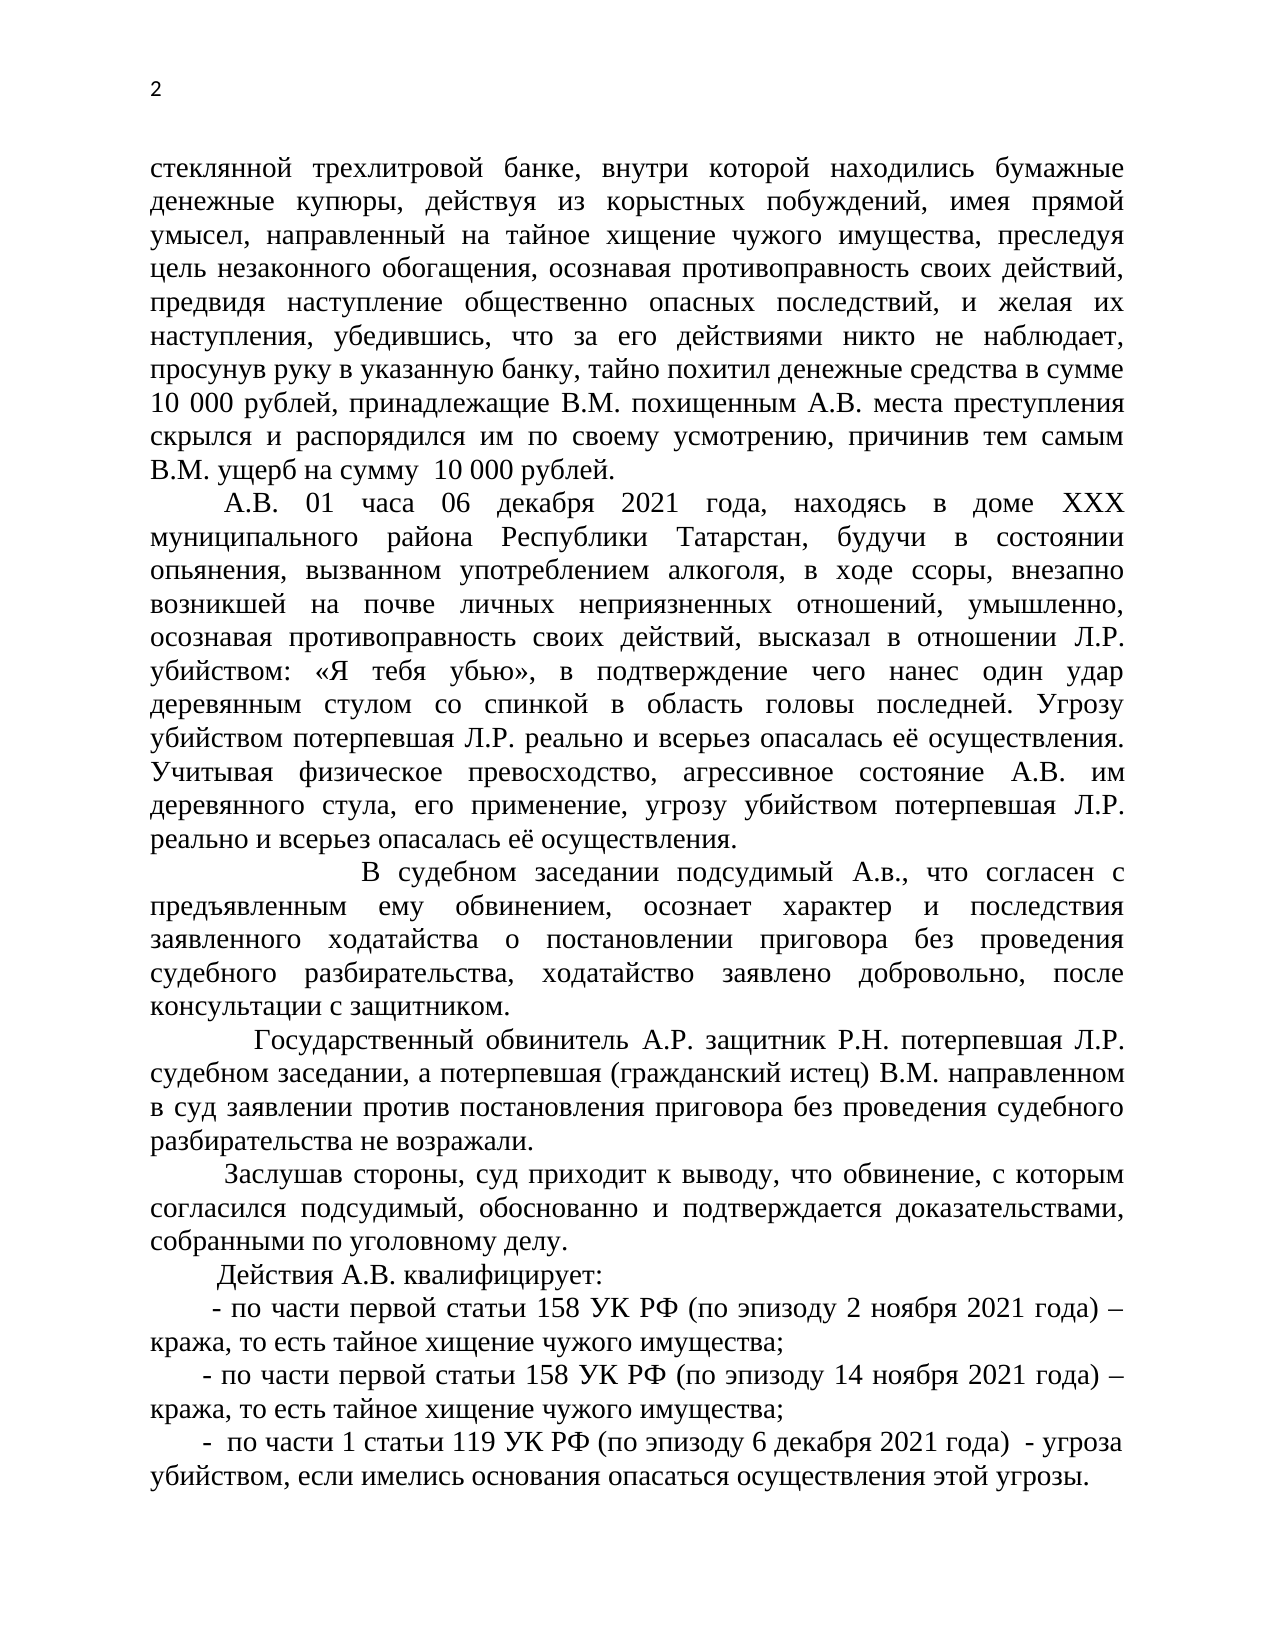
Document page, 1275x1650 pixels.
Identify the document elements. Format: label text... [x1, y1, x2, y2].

text В судебном заседании подсудимый А.в., что согласен с предъявленным ему обвинением, осознает характер и последствия заявленного ходатайства о постановлении приговора без проведения судебного разбирательства, ходатайство заявлено добровольно, после консультации с защитником. [150, 854, 1125, 1022]
text Действия А.В. квалифицирует: [150, 1257, 1125, 1290]
text Государственный обвинитель А.Р. защитник Р.Н. потерпевшая Л.Р. судебном заседании, а потерпевшая (гражданский истец) В.М. направленном в суд заявлении против постановления приговора без проведения судебного разбирательства не возражали. [150, 1022, 1125, 1156]
text - по части 1 статьи 119 УК РФ (по эпизоду 6 декабря 2021 года) - угроза убийством, если имелись основания опасаться осуществления этой угрозы. [150, 1424, 1125, 1492]
text - по части первой статьи 158 УК РФ (по эпизоду 14 ноября 2021 года) – кража, то есть тайное хищение чужого имущества; [150, 1357, 1125, 1424]
text А.В. 01 часа 06 декабря 2021 года, находясь в доме ХХХ муниципального района Республики Татарстан, будучи в состоянии опьянения, вызванном употреблением алкоголя, в ходе ссоры, внезапно возникшей на почве личных неприязненных отношений, умышленно, осознавая противоправность своих действий, высказал в отношении Л.Р. убийством: «Я тебя убью», в подтверждение чего нанес один удар деревянным стулом со спинкой в область головы последней. Угрозу убийством потерпевшая Л.Р. реально и всерьез опасалась её осуществления. Учитывая физическое превосходство, агрессивное состояние А.В. им деревянного стула, его применение, угрозу убийством потерпевшая Л.Р. реально и всерьез опасалась её осуществления. [150, 485, 1125, 854]
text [150, 150, 1125, 485]
text - по части первой статьи 158 УК РФ (по эпизоду 2 ноября 2021 года) – кража, то есть тайное хищение чужого имущества; [150, 1290, 1125, 1357]
text Заслушав стороны, суд приходит к выводу, что обвинение, с которым согласился подсудимый, обоснованно и подтверждается доказательствами, собранными по уголовному делу. [150, 1156, 1125, 1257]
